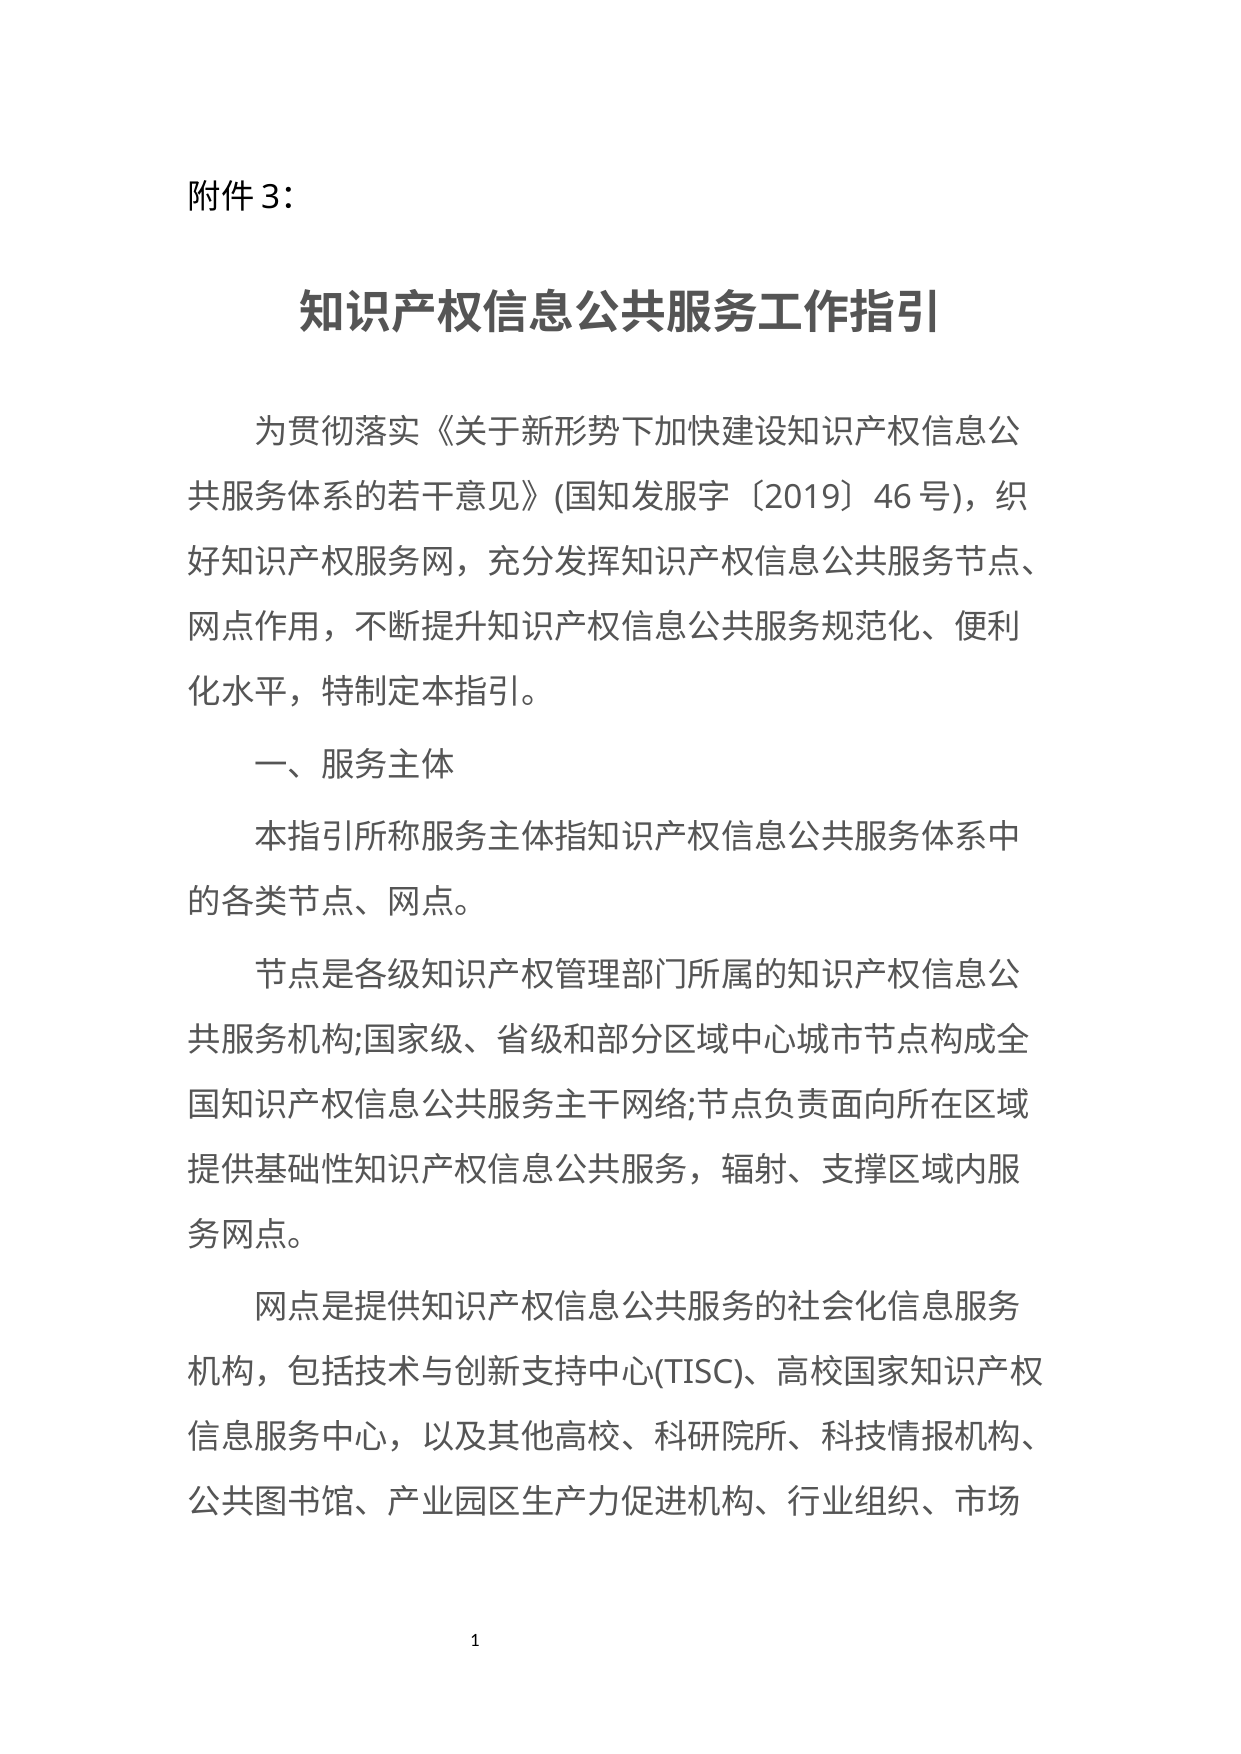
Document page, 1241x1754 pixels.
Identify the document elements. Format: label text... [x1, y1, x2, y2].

text 节点是各级知识产权管理部门所属的知识产权信息公共服务机构;国家级、省级和部分区域中心城市节点构成全国知识产权信息公共服务主干网络;节点负责面向所在区域提供基础性知识产权信息公共服务，辐射、支撑区域内服务网点。 [187, 939, 1053, 1264]
text 一、服务主体 [187, 729, 1053, 794]
subtitle 知识产权信息公共服务工作指引 [187, 259, 1053, 357]
text 本指引所称服务主体指知识产权信息公共服务体系中的各类节点、网点。 [187, 802, 1053, 932]
text 为贯彻落实《关于新形势下加快建设知识产权信息公共服务体系的若干意见》(国知发服字〔2019〕46号)，织好知识产权服务网，充分发挥知识产权信息公共服务节点、网点作用，不断提升知识产权信息公共服务规范化、便利化水平，特制定本指引。 [187, 397, 1053, 722]
text 附件3： [187, 162, 1053, 227]
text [187, 1272, 1053, 1532]
